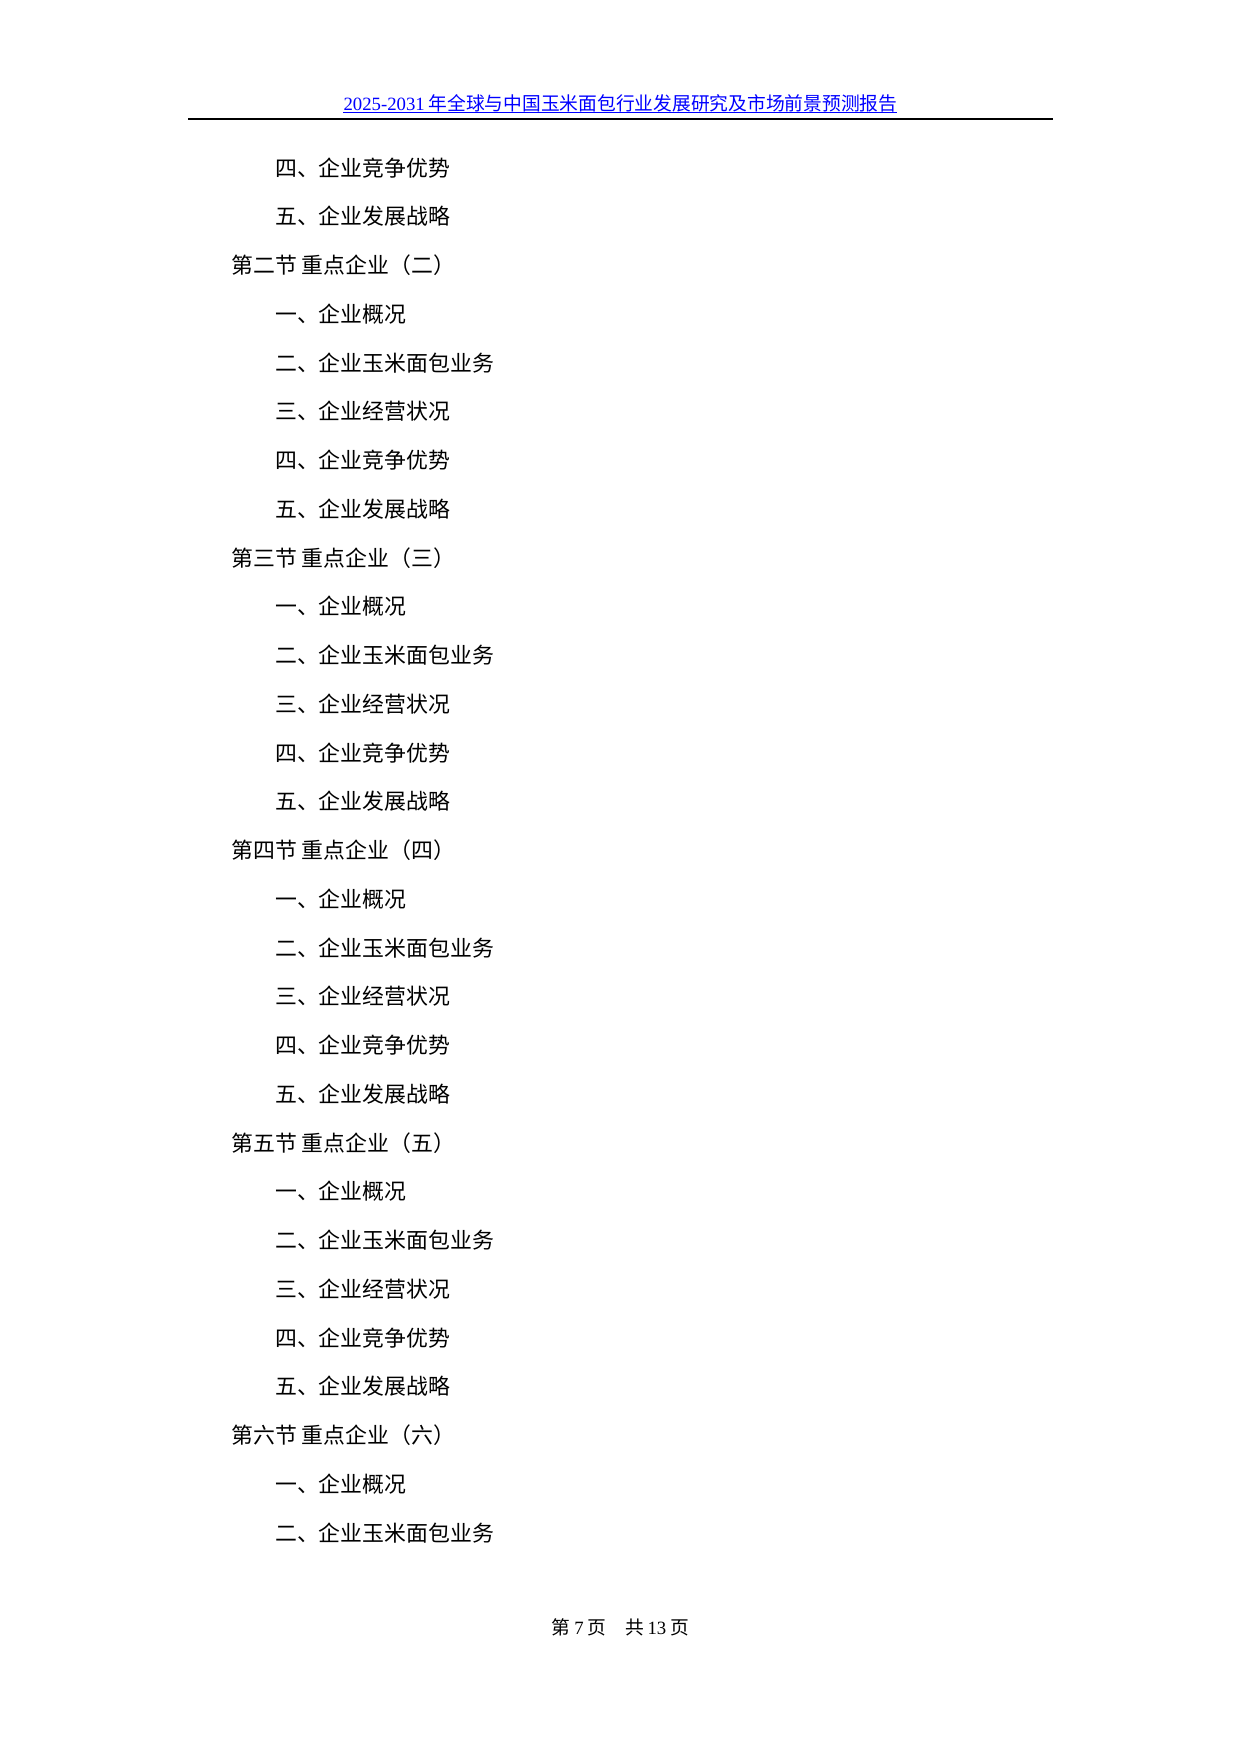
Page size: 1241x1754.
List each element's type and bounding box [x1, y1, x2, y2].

text [187, 150, 1053, 1548]
